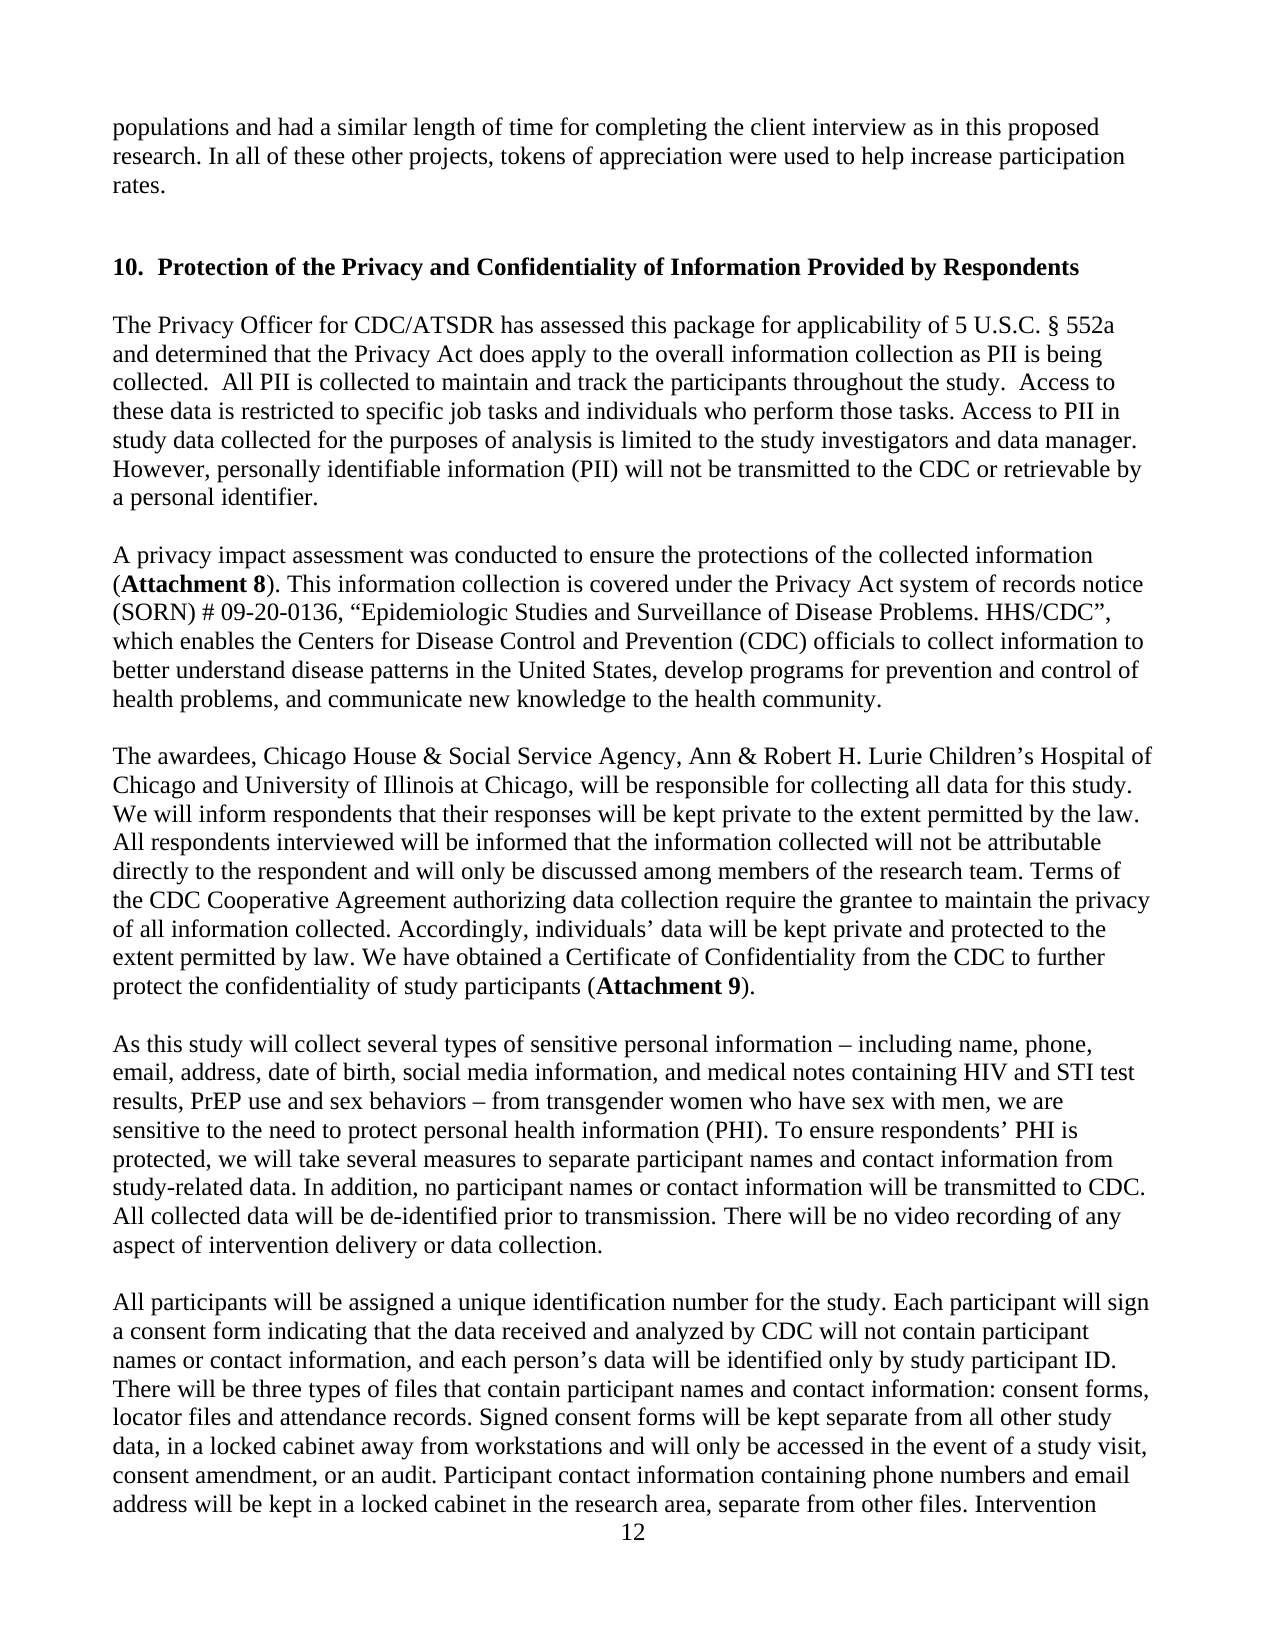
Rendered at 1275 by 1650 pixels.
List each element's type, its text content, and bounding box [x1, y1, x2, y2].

subtitle Protection of the Privacy and Confidentiality of Information Provided by Respondents [112, 252, 1153, 281]
text The Privacy Officer for CDC/ATSDR has assessed this package for applicability of 5 U.S.C. § 552a and determined that the Privacy Act does apply to the overall information collection as PII is being collected. All PII is collected to maintain and track the participants throughout the study. Access to these data is restricted to specific job tasks and individuals who perform those tasks. Access to PII in study data collected for the purposes of analysis is limited to the study investigators and data manager. However, personally identifiable information (PII) will not be transmitted to the CDC or retrievable by a personal identifier. [112, 310, 1153, 511]
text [112, 112, 1153, 199]
text A privacy impact assessment was conducted to ensure the protections of the collected information (Attachment 8). This information collection is covered under the Privacy Act system of records notice (SORN) # 09-20-0136, “Epidemiologic Studies and Surveillance of Disease Problems. HHS/CDC”, which enables the Centers for Disease Control and Prevention (CDC) officials to collect information to better understand disease patterns in the United States, develop programs for prevention and control of health problems, and communicate new knowledge to the health community. [112, 540, 1153, 712]
text The awardees, Chicago House & Social Service Agency, Ann & Robert H. Lurie Children’s Hospital of Chicago and University of Illinois at Chicago, will be responsible for collecting all data for this study. We will inform respondents that their responses will be kept private to the extent permitted by the law. All respondents interviewed will be informed that the information collected will not be attributable directly to the respondent and will only be discussed among members of the research team. Terms of the CDC Cooperative Agreement authorizing data collection require the grantee to maintain the privacy of all information collected. Accordingly, individuals’ data will be kept private and protected to the extent permitted by law. We have obtained a Certificate of Confidentiality from the CDC to further protect the confidentiality of study participants (Attachment 9). [112, 741, 1153, 1000]
text As this study will collect several types of sensitive personal information – including name, phone, email, address, date of birth, social media information, and medical notes containing HIV and STI test results, PrEP use and sex behaviors – from transgender women who have sex with men, we are sensitive to the need to protect personal health information (PHI). To ensure respondents’ PHI is protected, we will take several measures to separate participant names and contact information from study-related data. In addition, no participant names or contact information will be transmitted to CDC. All collected data will be de-identified prior to transmission. There will be no video recording of any aspect of intervention delivery or data collection. [112, 1029, 1153, 1259]
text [112, 1287, 1153, 1517]
